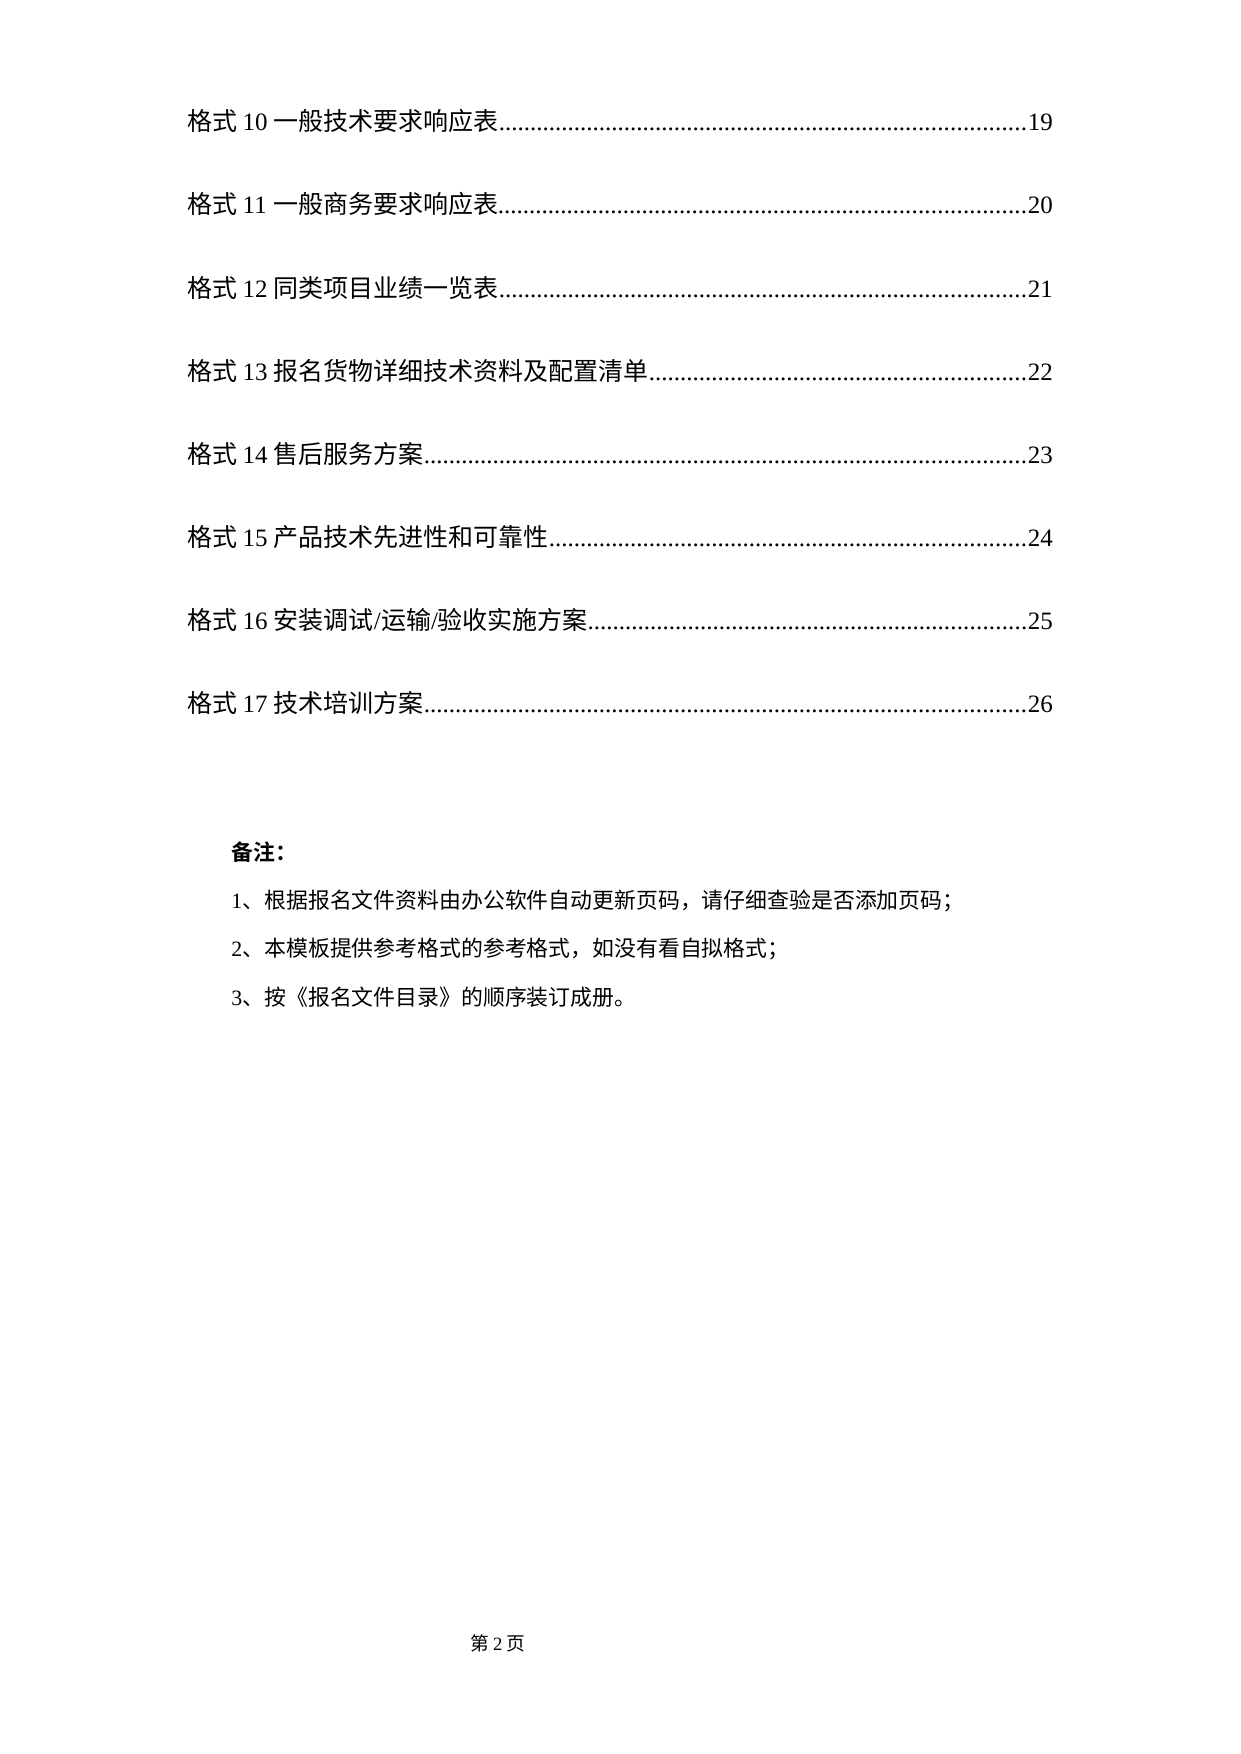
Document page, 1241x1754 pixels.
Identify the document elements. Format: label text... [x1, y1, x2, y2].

text 3、按《报名文件目录》的顺序装订成册。 [187, 979, 1053, 1012]
text 备注： [187, 834, 1053, 867]
text 1、根据报名文件资料由办公软件自动更新页码，请仔细查验是否添加页码； [187, 883, 1053, 915]
text 2、本模板提供参考格式的参考格式，如没有看自拟格式； [187, 931, 1053, 963]
